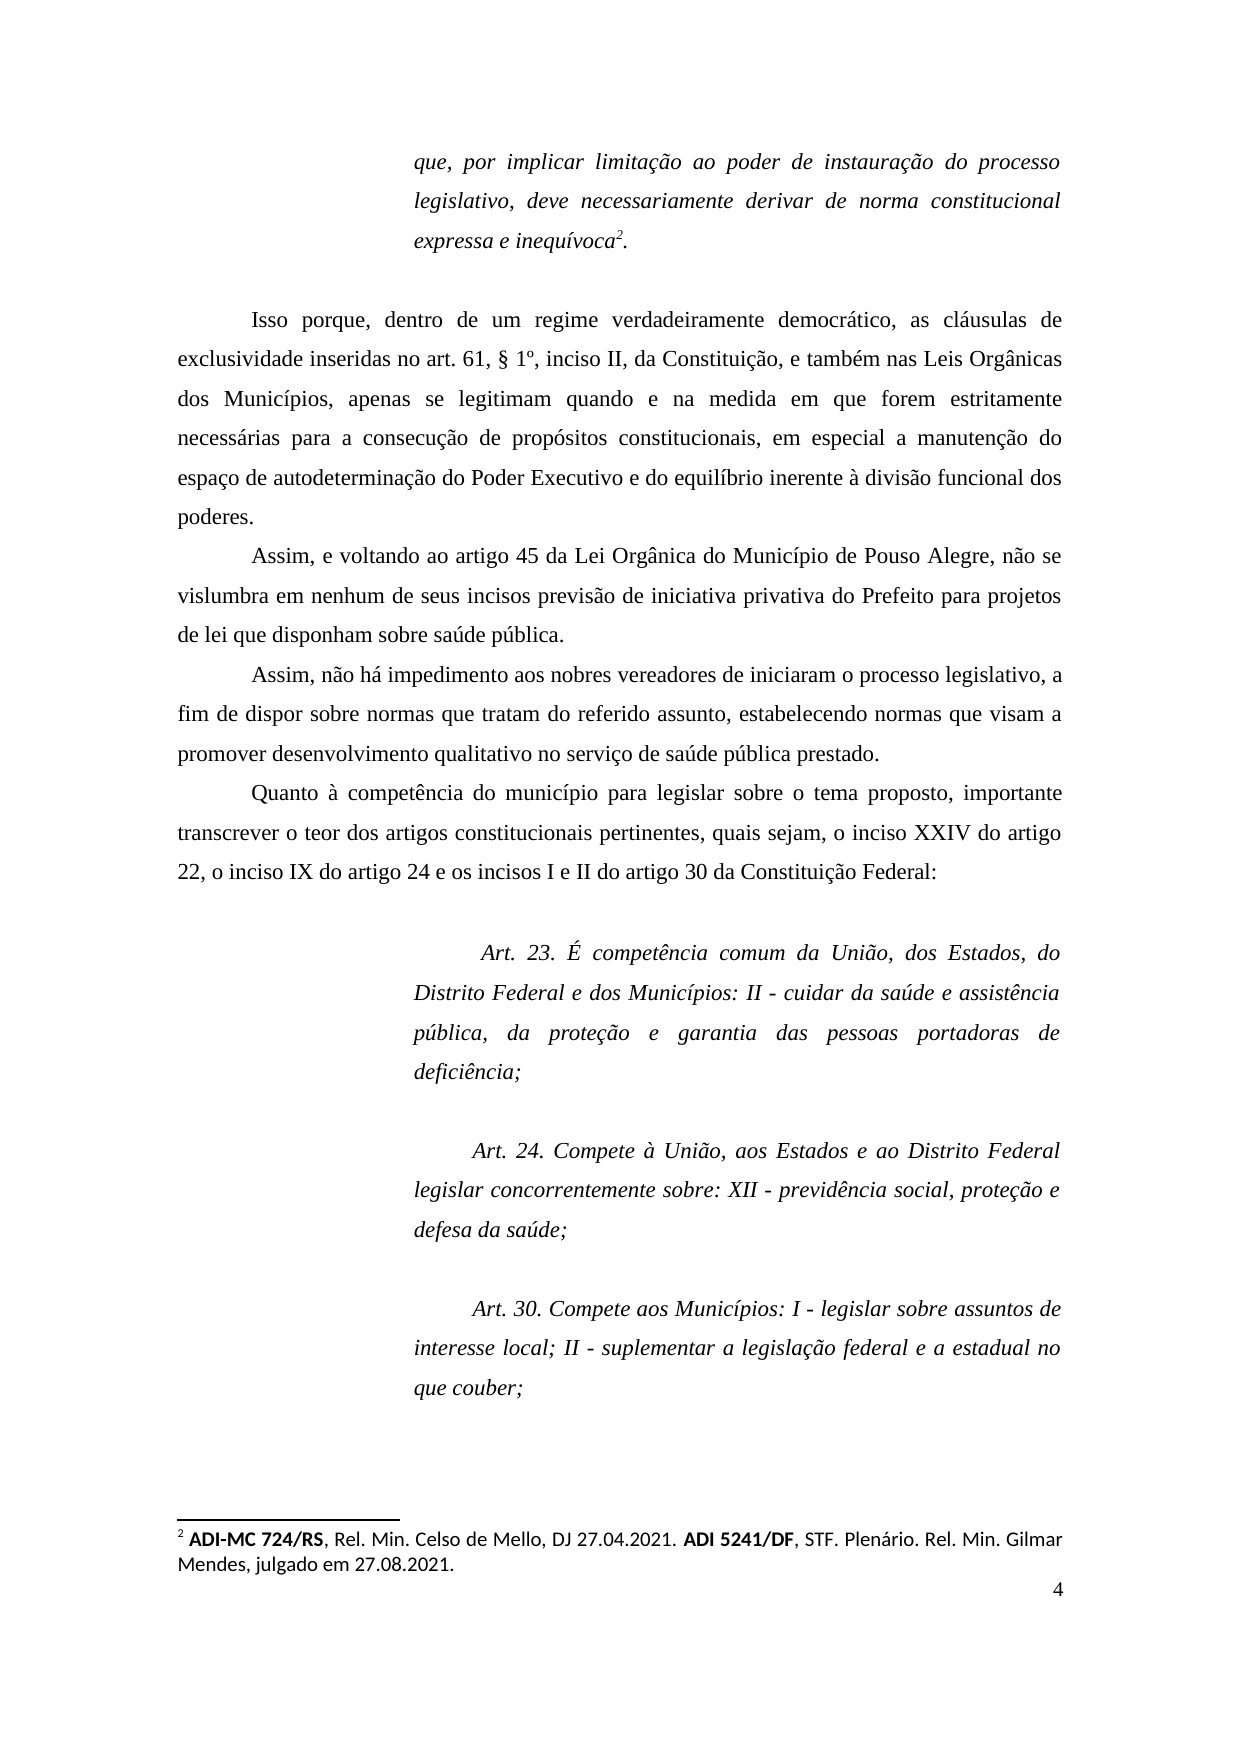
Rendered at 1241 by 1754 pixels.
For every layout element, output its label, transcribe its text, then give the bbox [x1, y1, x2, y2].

text Art. 24. Compete à União, aos Estados e ao Distrito Federal legislar concorrentemente sobre: XII - previdência social, proteção e defesa da saúde; [413, 1137, 1063, 1242]
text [413, 148, 1063, 253]
text Art. 30. Compete aos Municípios: I - legislar sobre assuntos de interesse local; II - suplementar a legislação federal e a estadual no que couber; [413, 1295, 1063, 1400]
text Quanto à competência do município para legislar sobre o tema proposto, importante transcrever o teor dos artigos constitucionais pertinentes, quais sejam, o inciso XXIV do artigo 22, o inciso IX do artigo 24 e os incisos I e II do artigo 30 da Constituição Federal: [177, 779, 1063, 885]
text Assim, e voltando ao artigo 45 da Lei Orgânica do Município de Pouso Alegre, não se vislumbra em nenhum de seus incisos previsão de iniciativa privativa do Prefeito para projetos de lei que disponham sobre saúde pública. [177, 542, 1063, 648]
text Art. 23. É competência comum da União, dos Estados, do Distrito Federal e dos Municípios: II - cuidar da saúde e assistência pública, da proteção e garantia das pessoas portadoras de deficiência; [413, 937, 1063, 1084]
text Isso porque, dentro de um regime verdadeiramente democrático, as cláusulas de exclusividade inseridas no art. 61, § 1º, inciso II, da Constituição, e também nas Leis Orgânicas dos Municípios, apenas se legitimam quando e na medida em que forem estritamente necessárias para a consecução de propósitos constitucionais, em especial a manutenção do espaço de autodeterminação do Poder Executivo e do equilíbrio inerente à divisão funcional dos poderes. [177, 306, 1063, 529]
text Assim, não há impedimento aos nobres vereadores de iniciaram o processo legislativo, a fim de dispor sobre normas que tratam do referido assunto, estabelecendo normas que visam a promover desenvolvimento qualitativo no serviço de saúde pública prestado. [177, 661, 1063, 766]
